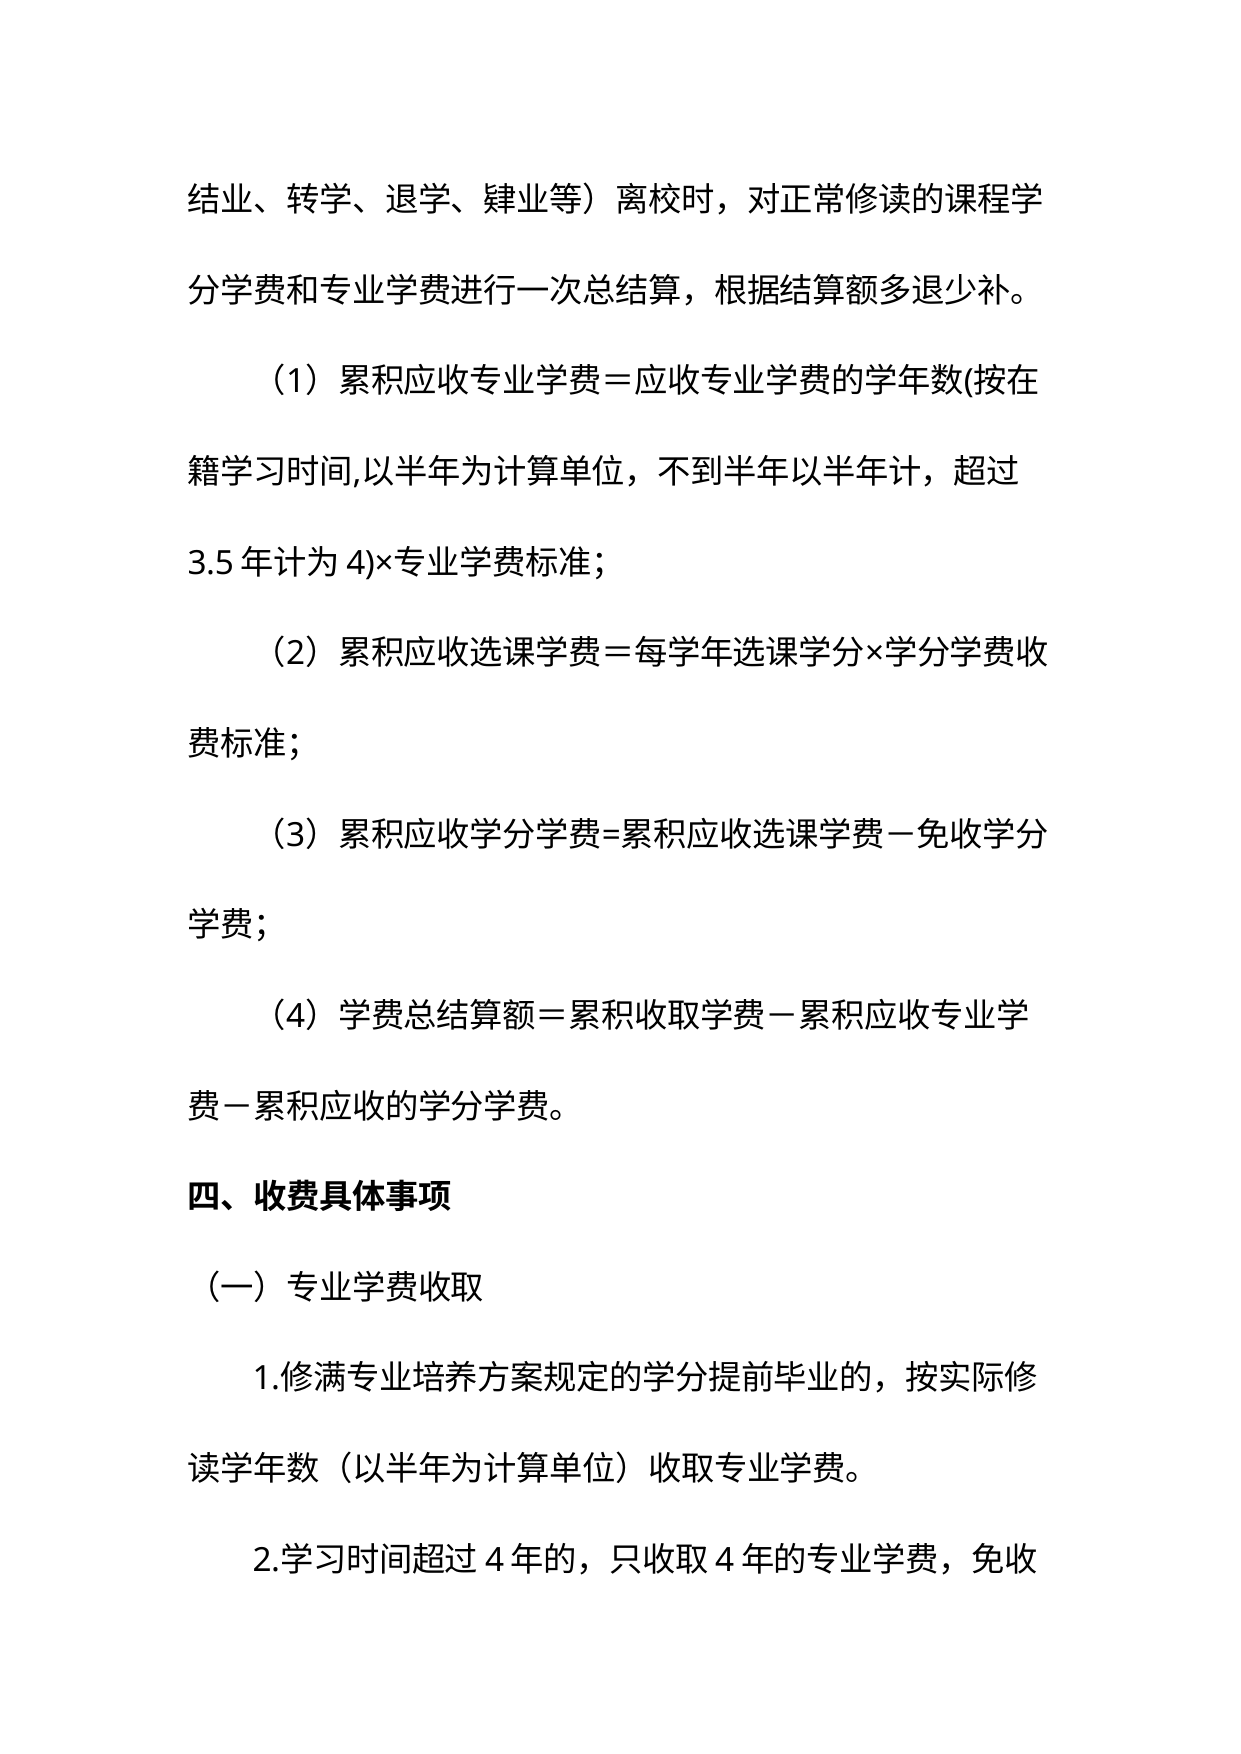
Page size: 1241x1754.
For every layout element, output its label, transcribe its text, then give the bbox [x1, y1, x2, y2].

text 1.修满专业培养方案规定的学分提前毕业的，按实际修读学年数（以半年为计算单位）收取专业学费。 [187, 1330, 1053, 1511]
text （4）学费总结算额＝累积收取学费－累积应收专业学费－累积应收的学分学费。 [187, 968, 1053, 1149]
text （2）累积应收选课学费＝每学年选课学分×学分学费收费标准； [187, 605, 1053, 786]
text （一）专业学费收取 [187, 1239, 1053, 1330]
text （3）累积应收学分学费=累积应收选课学费－免收学分学费； [187, 786, 1053, 968]
text （1）累积应收专业学费＝应收专业学费的学年数(按在籍学习时间,以半年为计算单位，不到半年以半年计，超过3.5年计为4)×专业学费标准； [187, 333, 1053, 605]
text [187, 1511, 1053, 1602]
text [187, 152, 1053, 333]
text 四、收费具体事项 [187, 1149, 1053, 1239]
